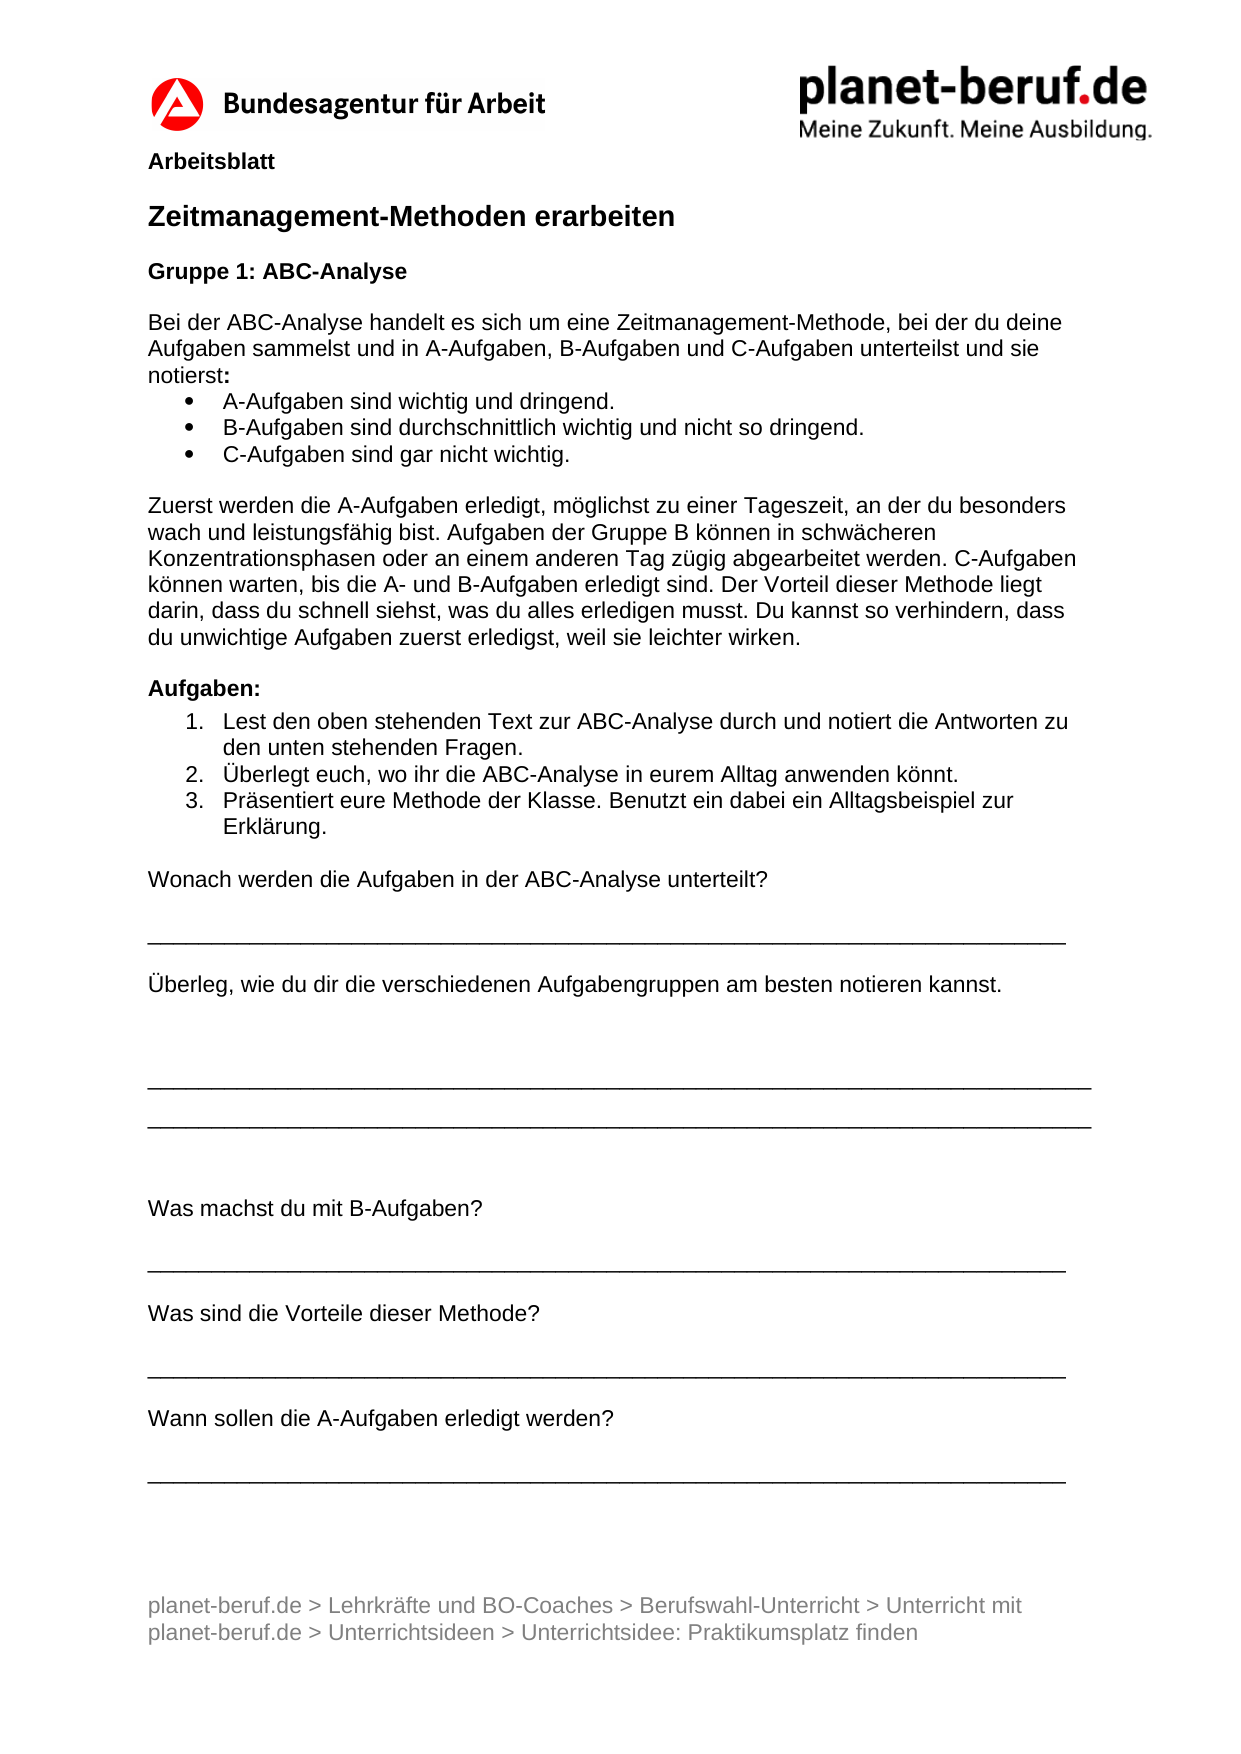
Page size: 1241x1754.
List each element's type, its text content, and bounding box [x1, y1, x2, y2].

text Überleg, wie du dir die verschiedenen Aufgabengruppen am besten notieren kannst. [148, 971, 1092, 1024]
picture [151, 78, 546, 131]
subtitle Gruppe 1: ABC-Analyse [148, 258, 1092, 284]
text Wann sollen die A-Aufgaben erledigt werden? [148, 1405, 1092, 1458]
list Überlegt euch, wo ihr die ABC-Analyse in eurem Alltag anwenden könnt. [185, 761, 1092, 787]
subtitle Zeitmanagement-Methoden erarbeiten [148, 199, 1092, 233]
list Lest den oben stehenden Text zur ABC-Analyse durch und notiert die Antworten zu den unten stehenden Fragen. [185, 708, 1092, 761]
text Bei der ABC-Analyse handelt es sich um eine Zeitmanagement-Methode, bei der du deine Aufgaben sammelst und in A-Aufgaben, B-Aufgaben und C-Aufgaben unterteilst und sie notierst: [148, 309, 1092, 388]
picture [800, 65, 1152, 140]
text Was machst du mit B-Aufgaben? [148, 1194, 1092, 1247]
list Präsentiert eure Methode der Klasse. Benutzt ein dabei ein Alltagsbeispiel zur Erklärung. [185, 787, 1092, 839]
subtitle Aufgaben: [148, 675, 1092, 702]
text Wonach werden die Aufgaben in der ABC-Analyse unterteilt? [148, 866, 1092, 945]
list A-Aufgaben sind wichtig und dringend. [185, 388, 1092, 414]
text Was sind die Vorteile dieser Methode? [148, 1300, 1092, 1353]
subtitle Arbeitsblatt [148, 148, 1092, 174]
list C-Aufgaben sind gar nicht wichtig. [185, 441, 1092, 467]
list B-Aufgaben sind durchschnittlich wichtig und nicht so dringend. [185, 414, 1092, 441]
text Zuerst werden die A-Aufgaben erledigt, möglichst zu einer Tageszeit, an der du besonders wach und leistungsfähig bist. Aufgaben der Gruppe B können in schwächeren Konzentrationsphasen oder an einem anderen Tag zügig abgearbeitet werden. C-Aufgaben können warten, bis die A- und B-Aufgaben erledigt sind. Der Vorteil dieser Methode liegt darin, dass du schnell siehst, was du alles erledigen musst. Du kannst so verhindern, dass du unwichtige Aufgaben zuerst erledigst, weil sie leichter wirken. [148, 492, 1092, 650]
